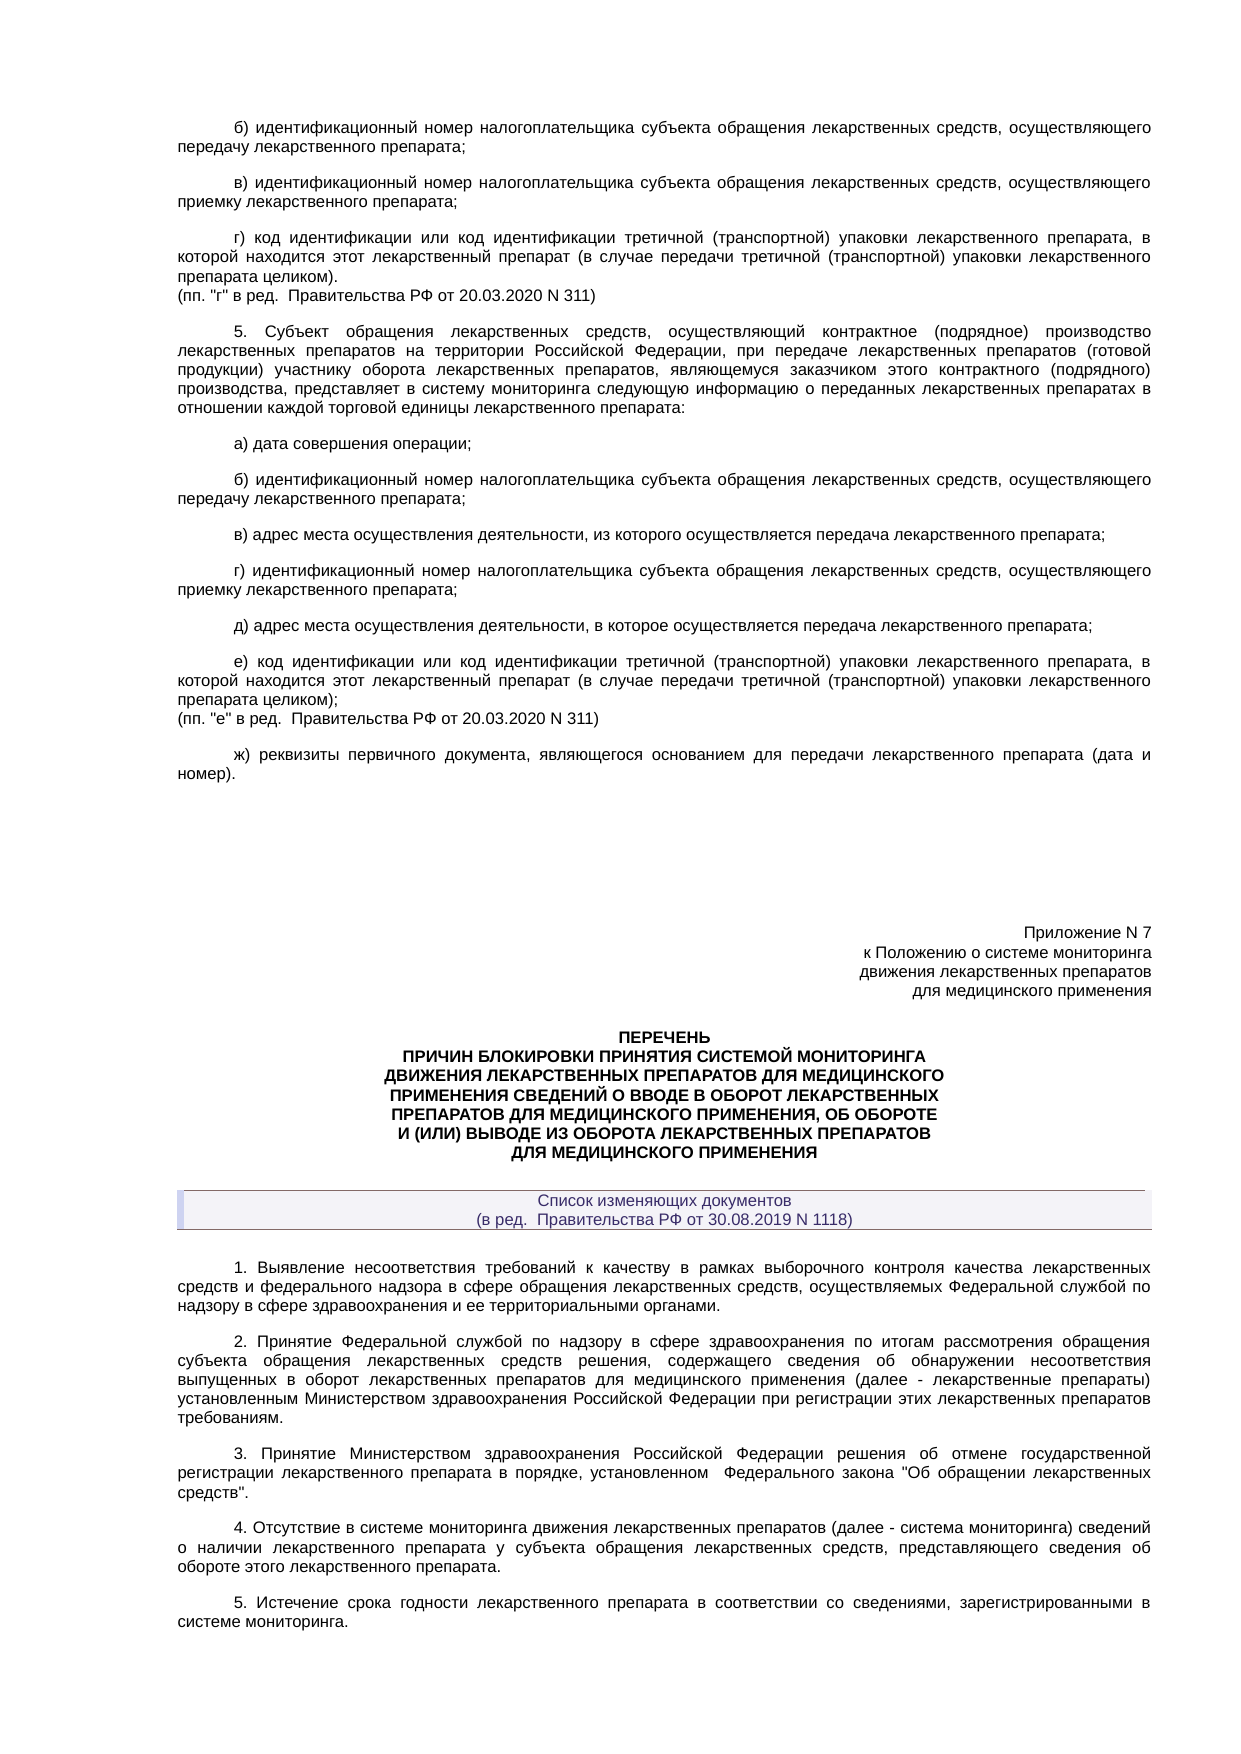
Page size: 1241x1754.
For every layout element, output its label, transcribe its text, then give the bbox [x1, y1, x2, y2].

text 1. Выявление несоответствия требований к качеству в рамках выборочного контроля качества лекарственных средств и федерального надзора в сфере обращения лекарственных средств, осуществляемых Федеральной службой по надзору в сфере здравоохранения и ее территориальными органами. [177, 1257, 1152, 1315]
text (пп. "г" в ред. Правительства РФ от 20.03.2020 N 311) [177, 286, 1152, 305]
text ПРИМЕНЕНИЯ СВЕДЕНИЙ О ВВОДЕ В ОБОРОТ ЛЕКАРСТВЕННЫХ [177, 1085, 1152, 1104]
table_header Список изменяющих документов (в ред. Правительства РФ от 30.08.2019 N 1118) [184, 1191, 1145, 1229]
text 5. Субъект обращения лекарственных средств, осуществляющий контрактное (подрядное) производство лекарственных препаратов на территории Российской Федерации, при передаче лекарственных препаратов (готовой продукции) участнику оборота лекарственных препаратов, являющемуся заказчиком этого контрактного (подрядного) производства, представляет в систему мониторинга следующую информацию о переданных лекарственных препаратах в отношении каждой торговой единицы лекарственного препарата: [177, 321, 1152, 417]
text 3. Принятие Министерством здравоохранения Российской Федерации решения об отмене государственной регистрации лекарственного препарата в порядке, установленном Федерального закона "Об обращении лекарственных средств". [177, 1444, 1152, 1502]
text г) код идентификации или код идентификации третичной (транспортной) упаковки лекарственного препарата, в которой находится этот лекарственный препарат (в случае передачи третичной (транспортной) упаковки лекарственного препарата целиком). [177, 228, 1152, 286]
text ДЛЯ МЕДИЦИНСКОГО ПРИМЕНЕНИЯ [177, 1143, 1152, 1162]
text б) идентификационный номер налогоплательщика субъекта обращения лекарственных средств, осуществляющего передачу лекарственного препарата; [177, 118, 1152, 156]
text ж) реквизиты первичного документа, являющегося основанием для передачи лекарственного препарата (дата и номер). [177, 745, 1152, 783]
text д) адрес места осуществления деятельности, в которое осуществляется передача лекарственного препарата; [177, 616, 1152, 635]
text 4. Отсутствие в системе мониторинга движения лекарственных препаратов (далее - система мониторинга) сведений о наличии лекарственного препарата у субъекта обращения лекарственных средств, представляющего сведения об обороте этого лекарственного препарата. [177, 1518, 1152, 1576]
text ПЕРЕЧЕНЬ [177, 1028, 1152, 1047]
text ПРИЧИН БЛОКИРОВКИ ПРИНЯТИЯ СИСТЕМОЙ МОНИТОРИНГА [177, 1047, 1152, 1066]
text 2. Принятие Федеральной службой по надзору в сфере здравоохранения по итогам рассмотрения обращения субъекта обращения лекарственных средств решения, содержащего сведения об обнаружении несоответствия выпущенных в оборот лекарственных препаратов для медицинского применения (далее - лекарственные препараты) установленным Министерством здравоохранения Российской Федерации при регистрации этих лекарственных препаратов требованиям. [177, 1332, 1152, 1427]
text ДВИЖЕНИЯ ЛЕКАРСТВЕННЫХ ПРЕПАРАТОВ ДЛЯ МЕДИЦИНСКОГО [177, 1066, 1152, 1085]
text б) идентификационный номер налогоплательщика субъекта обращения лекарственных средств, осуществляющего передачу лекарственного препарата; [177, 470, 1152, 508]
text Приложение N 7 [177, 923, 1152, 942]
text е) код идентификации или код идентификации третичной (транспортной) упаковки лекарственного препарата, в которой находится этот лекарственный препарат (в случае передачи третичной (транспортной) упаковки лекарственного препарата целиком); [177, 651, 1152, 709]
text 5. Истечение срока годности лекарственного препарата в соответствии со сведениями, зарегистрированными в системе мониторинга. [177, 1592, 1152, 1631]
text (пп. "е" в ред. Правительства РФ от 20.03.2020 N 311) [177, 709, 1152, 728]
text для медицинского применения [177, 981, 1152, 1000]
text в) идентификационный номер налогоплательщика субъекта обращения лекарственных средств, осуществляющего приемку лекарственного препарата; [177, 173, 1152, 211]
text движения лекарственных препаратов [177, 962, 1152, 981]
text И (ИЛИ) ВЫВОДЕ ИЗ ОБОРОТА ЛЕКАРСТВЕННЫХ ПРЕПАРАТОВ [177, 1124, 1152, 1143]
text г) идентификационный номер налогоплательщика субъекта обращения лекарственных средств, осуществляющего приемку лекарственного препарата; [177, 561, 1152, 599]
text в) адрес места осуществления деятельности, из которого осуществляется передача лекарственного препарата; [177, 525, 1152, 544]
text а) дата совершения операции; [177, 434, 1152, 453]
text ПРЕПАРАТОВ ДЛЯ МЕДИЦИНСКОГО ПРИМЕНЕНИЯ, ОБ ОБОРОТЕ [177, 1104, 1152, 1124]
text к Положению о системе мониторинга [177, 942, 1152, 962]
